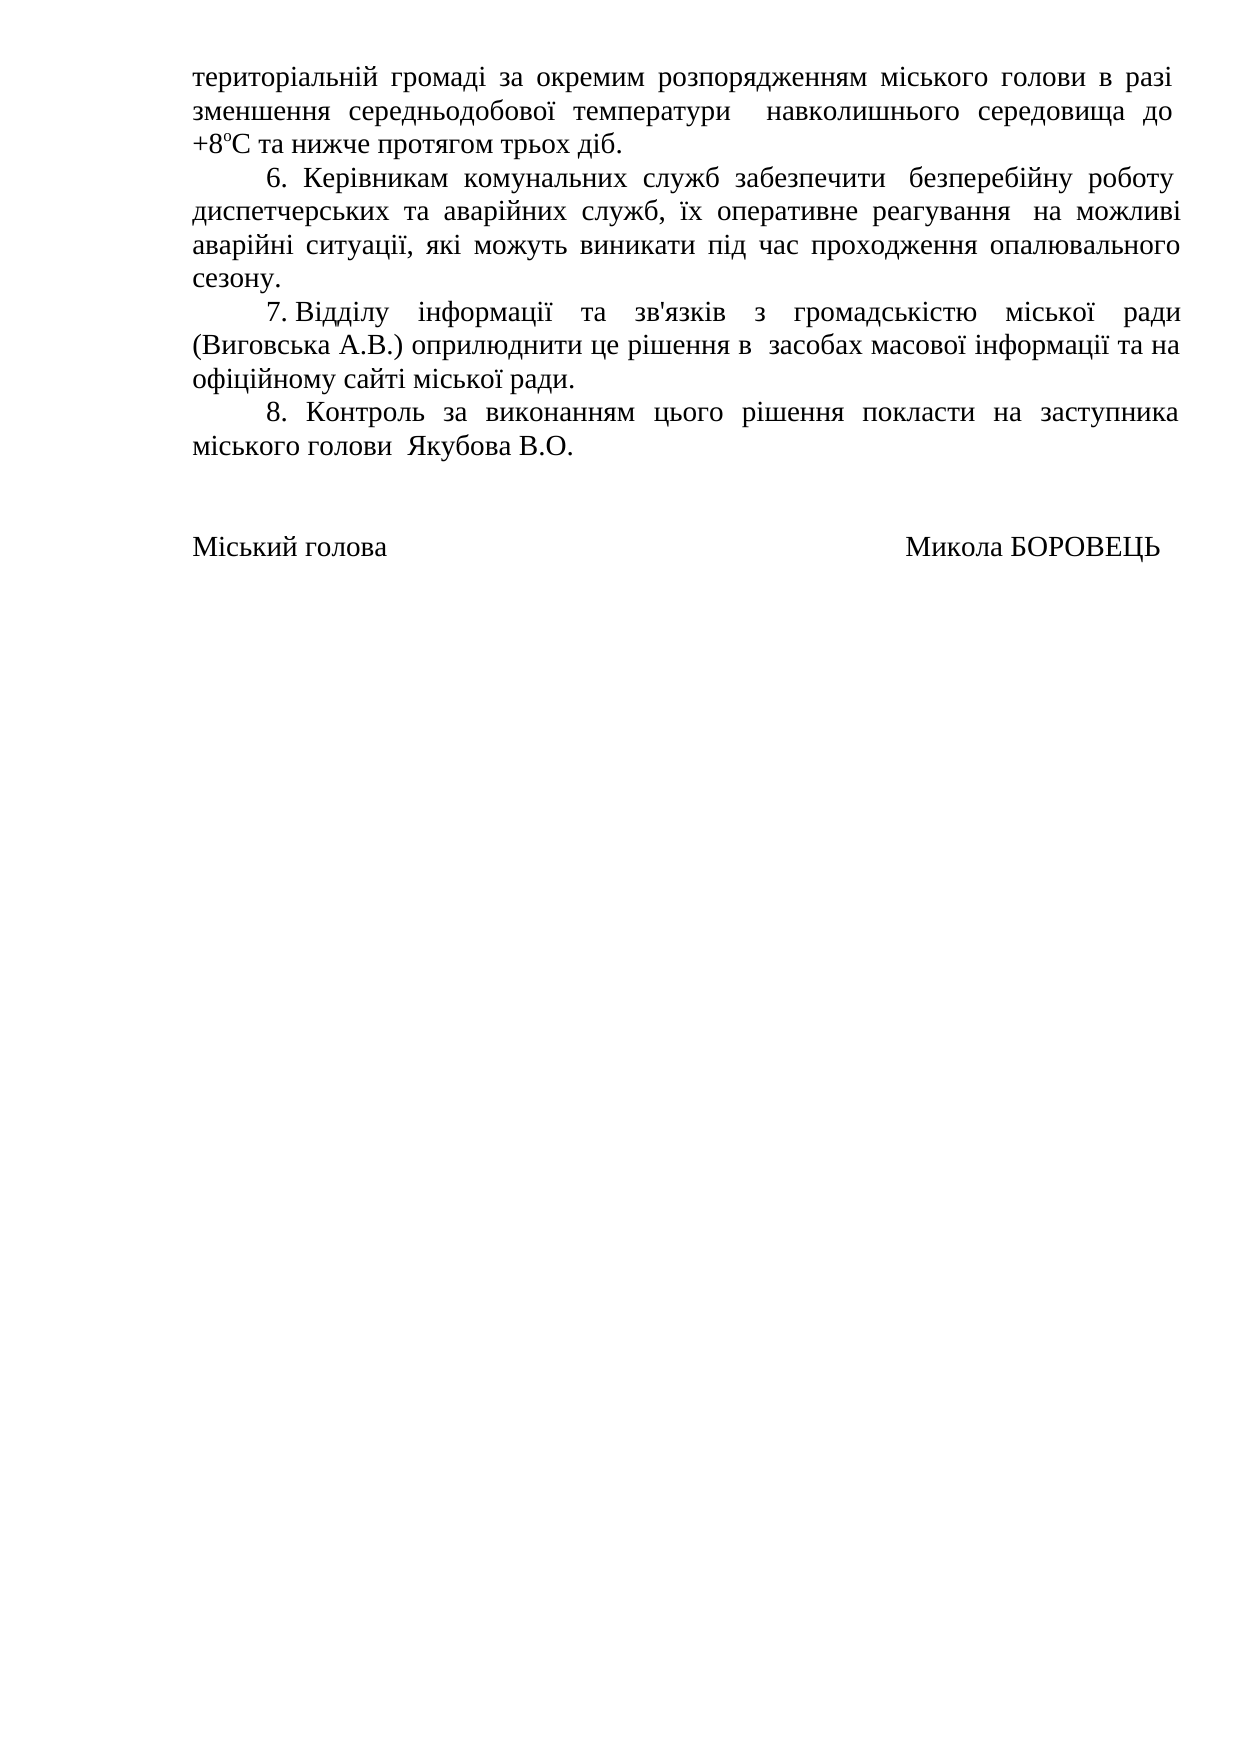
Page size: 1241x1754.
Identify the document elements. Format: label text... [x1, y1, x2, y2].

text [192, 59, 1173, 160]
text 8. Контроль за виконанням цього рішення покласти на заступника міського голови Якубова В.О. [192, 394, 1179, 462]
text 7. Відділу інформації та зв'язків з громадськістю міської ради (Виговська А.В.) оприлюднити це рішення в засобах масової інформації та на офіційному сайті міської ради. [192, 294, 1182, 394]
text 6. Керівникам комунальних служб забезпечити безперебійну роботу диспетчерських та аварійних служб, їх оперативне реагування на можливі аварійні ситуації, які можуть виникати під час проходження опалювального сезону. [192, 160, 1181, 294]
text Міський голова Микола БОРОВЕЦЬ [192, 529, 1179, 562]
